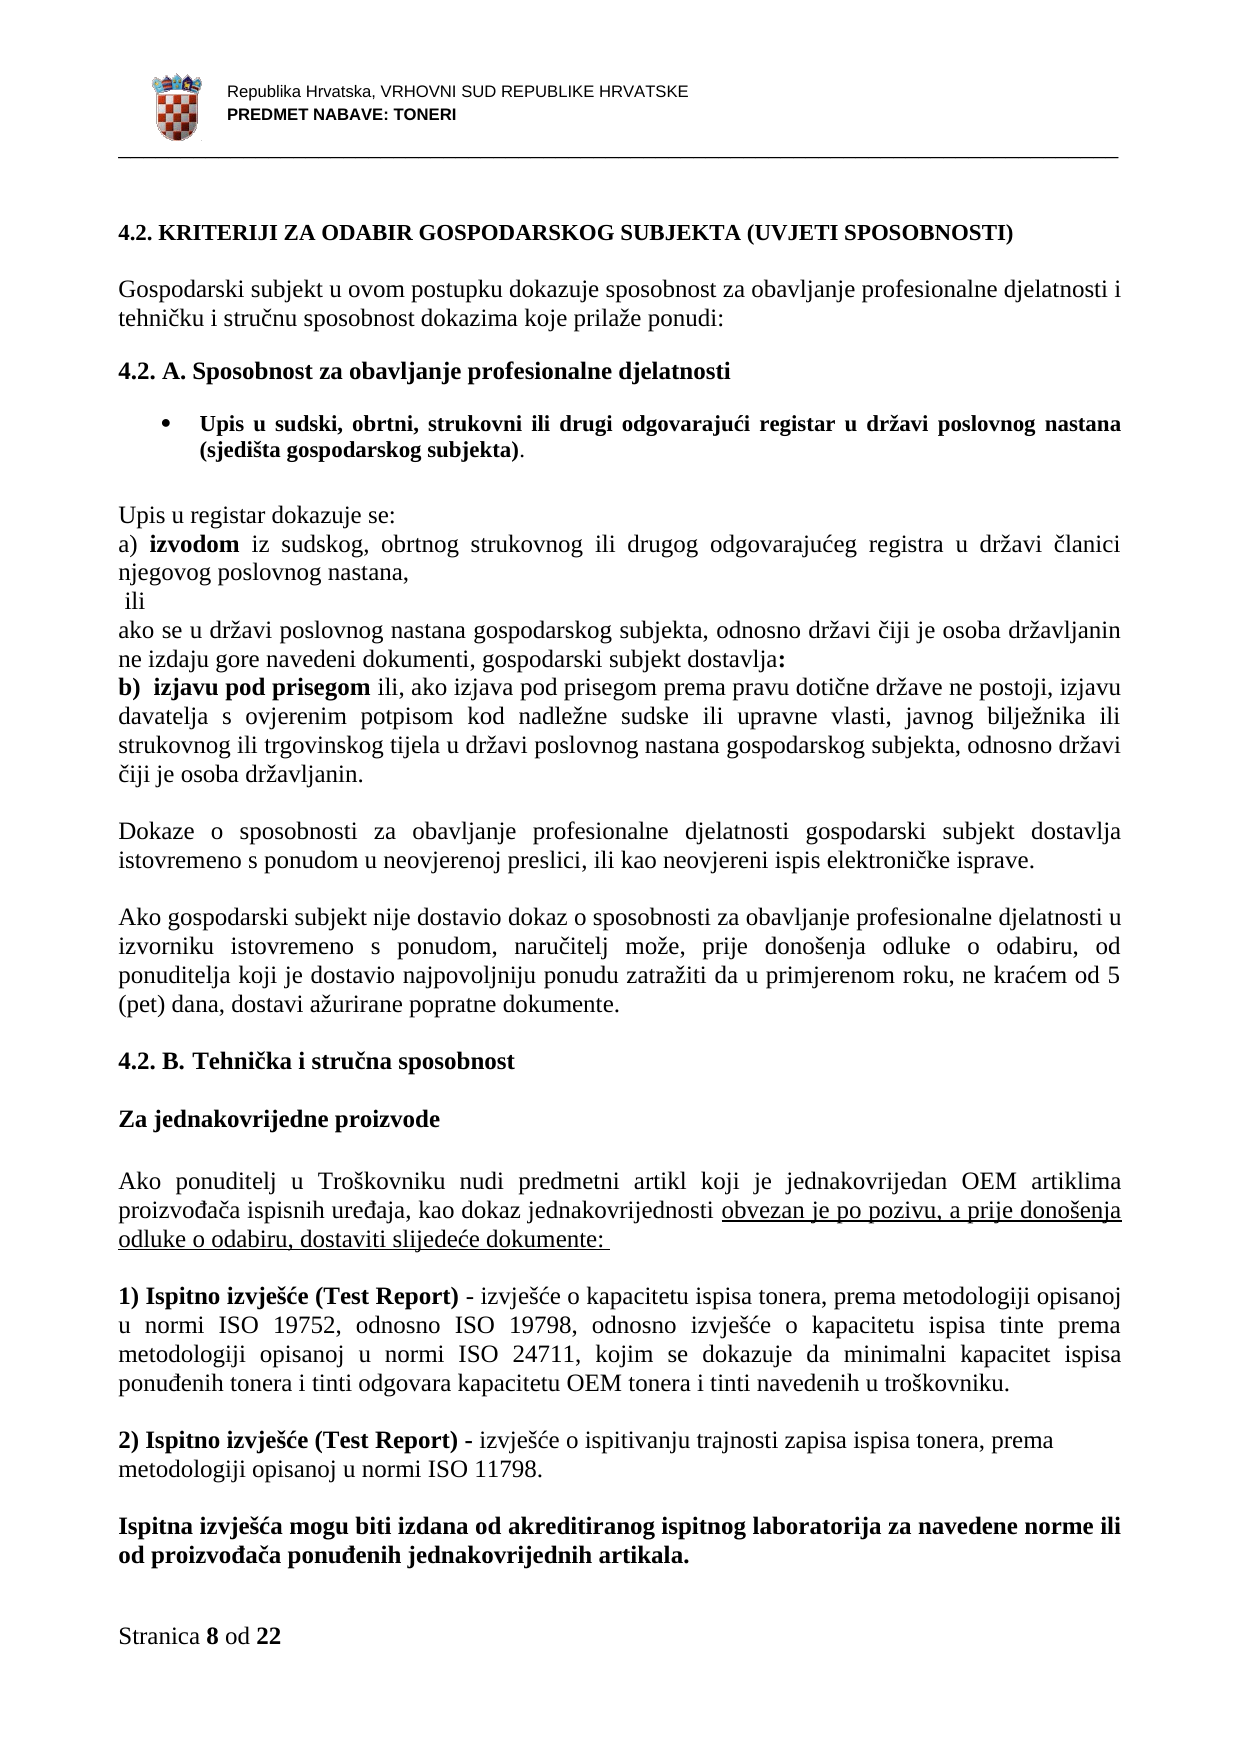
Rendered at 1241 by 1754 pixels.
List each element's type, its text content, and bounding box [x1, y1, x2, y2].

text Ako ponuditelj u Troškovniku nudi predmetni artikl koji je jednakovrijedan OEM artiklima proizvođača ispisnih uređaja, kao dokaz jednakovrijednosti obvezan je po pozivu, a prije donošenja odluke o odabiru, dostaviti slijedeće dokumente: [118, 1166, 1122, 1253]
text Dokaze o sposobnosti za obavljanje profesionalne djelatnosti gospodarski subjekt dostavlja istovremeno s ponudom u neovjerenoj preslici, ili kao neovjereni ispis elektroničke isprave. [118, 816, 1122, 874]
text Gospodarski subjekt u ovom postupku dokazuje sposobnost za obavljanje profesionalne djelatnosti i tehničku i stručnu sposobnost dokazima koje prilaže ponudi: [118, 274, 1122, 331]
text 1) Ispitno izvješće (Test Report) - izvješće o kapacitetu ispisa tonera, prema metodologiji opisanoj u normi ISO 19752, odnosno ISO 19798, odnosno izvješće o kapacitetu ispisa tinte prema metodologiji opisanoj u normi ISO 24711, kojim se dokazuje da minimalni kapacitet ispisa ponuđenih tonera i tinti odgovara kapacitetu OEM tonera i tinti navedenih u troškovniku. [118, 1281, 1122, 1396]
text ako se u državi poslovnog nastana gospodarskog subjekta, odnosno državi čiji je osoba državljanin ne izdaju gore navedeni dokumenti, gospodarski subjekt dostavlja: [118, 615, 1122, 672]
text 4.2. B. Tehnička i stručna sposobnost [118, 1046, 1122, 1075]
text Za jednakovrijedne proizvode [118, 1104, 1122, 1132]
text Ako gospodarski subjekt nije dostavio dokaz o sposobnosti za obavljanje profesionalne djelatnosti u izvorniku istovremeno s ponudom, naručitelj može, prije donošenja odluke o odabiru, od ponuditelja koji je dostavio najpovoljniju ponudu zatražiti da u primjerenom roku, ne kraćem od 5 (pet) dana, dostavi ažurirane popratne dokumente. [118, 902, 1122, 1017]
text b) izjavu pod prisegom ili, ako izjava pod prisegom prema pravu dotične države ne postoji, izjavu davatelja s ovjerenim potpisom kod nadležne sudske ili upravne vlasti, javnog bilježnika ili strukovnog ili trgovinskog tijela u državi poslovnog nastana gospodarskog subjekta, odnosno državi čiji je osoba državljanin. [118, 672, 1122, 787]
text a) izvodom iz sudskog, obrtnog strukovnog ili drugog odgovarajućeg registra u državi članici njegovog poslovnog nastana, [118, 529, 1122, 586]
picture [151, 73, 202, 141]
text Upis u registar dokazuje se: [118, 500, 1122, 529]
list Upis u sudski, obrtni, strukovni ili drugi odgovarajući registar u državi poslovnog nastana (sjedišta gospodarskog subjekta). [162, 410, 1122, 463]
text ili [118, 586, 1122, 615]
text Ispitna izvješća mogu biti izdana od akreditiranog ispitnog laboratorija za navedene norme ili od proizvođača ponuđenih jednakovrijednih artikala. [118, 1511, 1122, 1569]
subtitle 4.2. KRITERIJI ZA ODABIR GOSPODARSKOG SUBJEKTA (UVJETI SPOSOBNOSTI) [118, 219, 1122, 245]
text 4.2. A. Sposobnost za obavljanje profesionalne djelatnosti [118, 356, 1122, 385]
text 2) Ispitno izvješće (Test Report) - izvješće o ispitivanju trajnosti zapisa ispisa tonera, prema metodologiji opisanoj u normi ISO 11798. [118, 1425, 1122, 1483]
